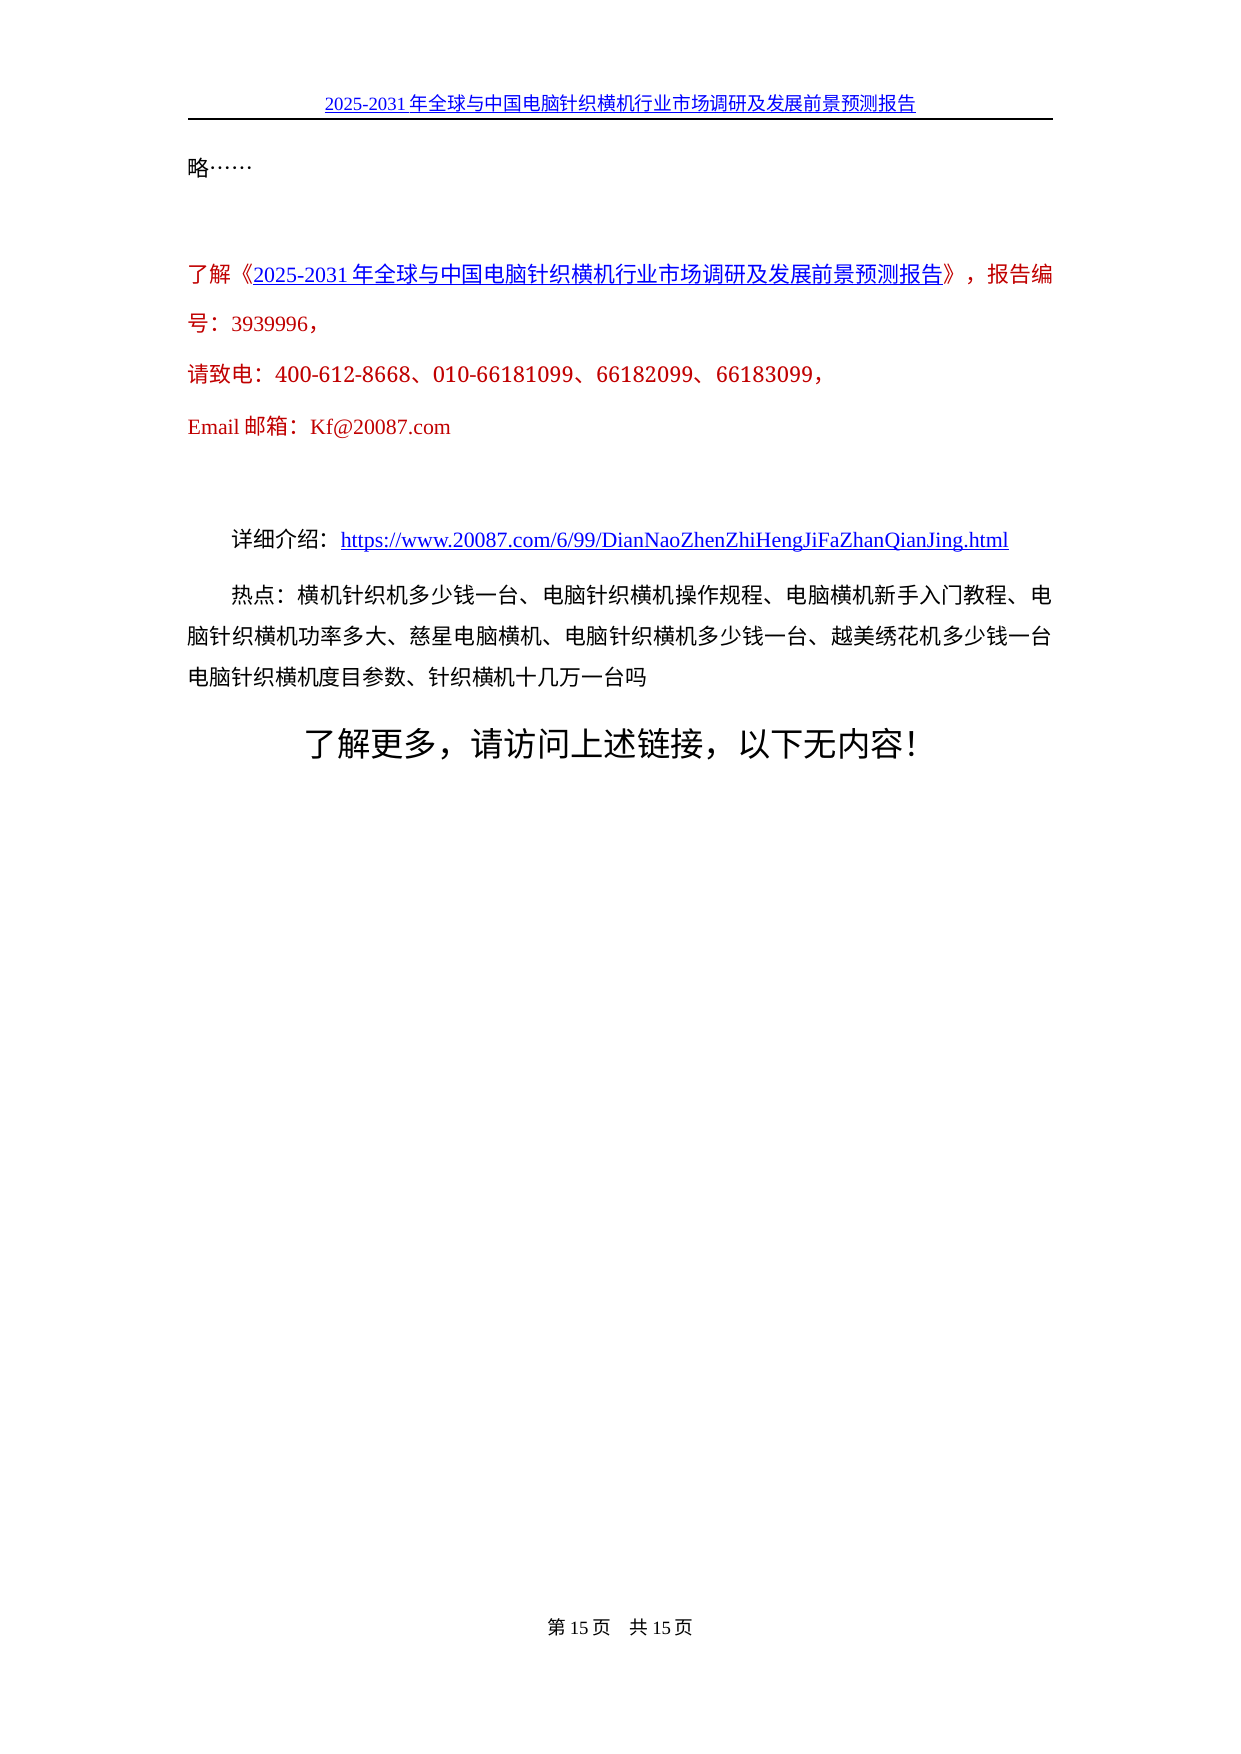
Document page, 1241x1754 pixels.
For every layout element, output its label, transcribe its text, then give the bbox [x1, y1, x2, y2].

text 了解《2025-2031年全球与中国电脑针织横机行业市场调研及发展前景预测报告》，报告编号：3939996， [187, 257, 1053, 338]
text 请致电：400-612-8668、010-66181099、66182099、66183099， [187, 357, 1053, 389]
text 热点：横机针织机多少钱一台、电脑针织横机操作规程、电脑横机新手入门教程、电脑针织横机功率多大、慈星电脑横机、电脑针织横机多少钱一台、越美绣花机多少钱一台、电脑针织横机度目参数、针织横机十几万一台吗 [187, 578, 1053, 692]
title 了解更多，请访问上述链接，以下无内容！ [187, 709, 1053, 774]
text Email邮箱：Kf@20087.com [187, 408, 1053, 441]
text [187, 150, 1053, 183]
text 详细介绍：https://www.20087.com/6/99/DianNaoZhenZhiHengJiFaZhanQianJing.html [187, 521, 1053, 554]
